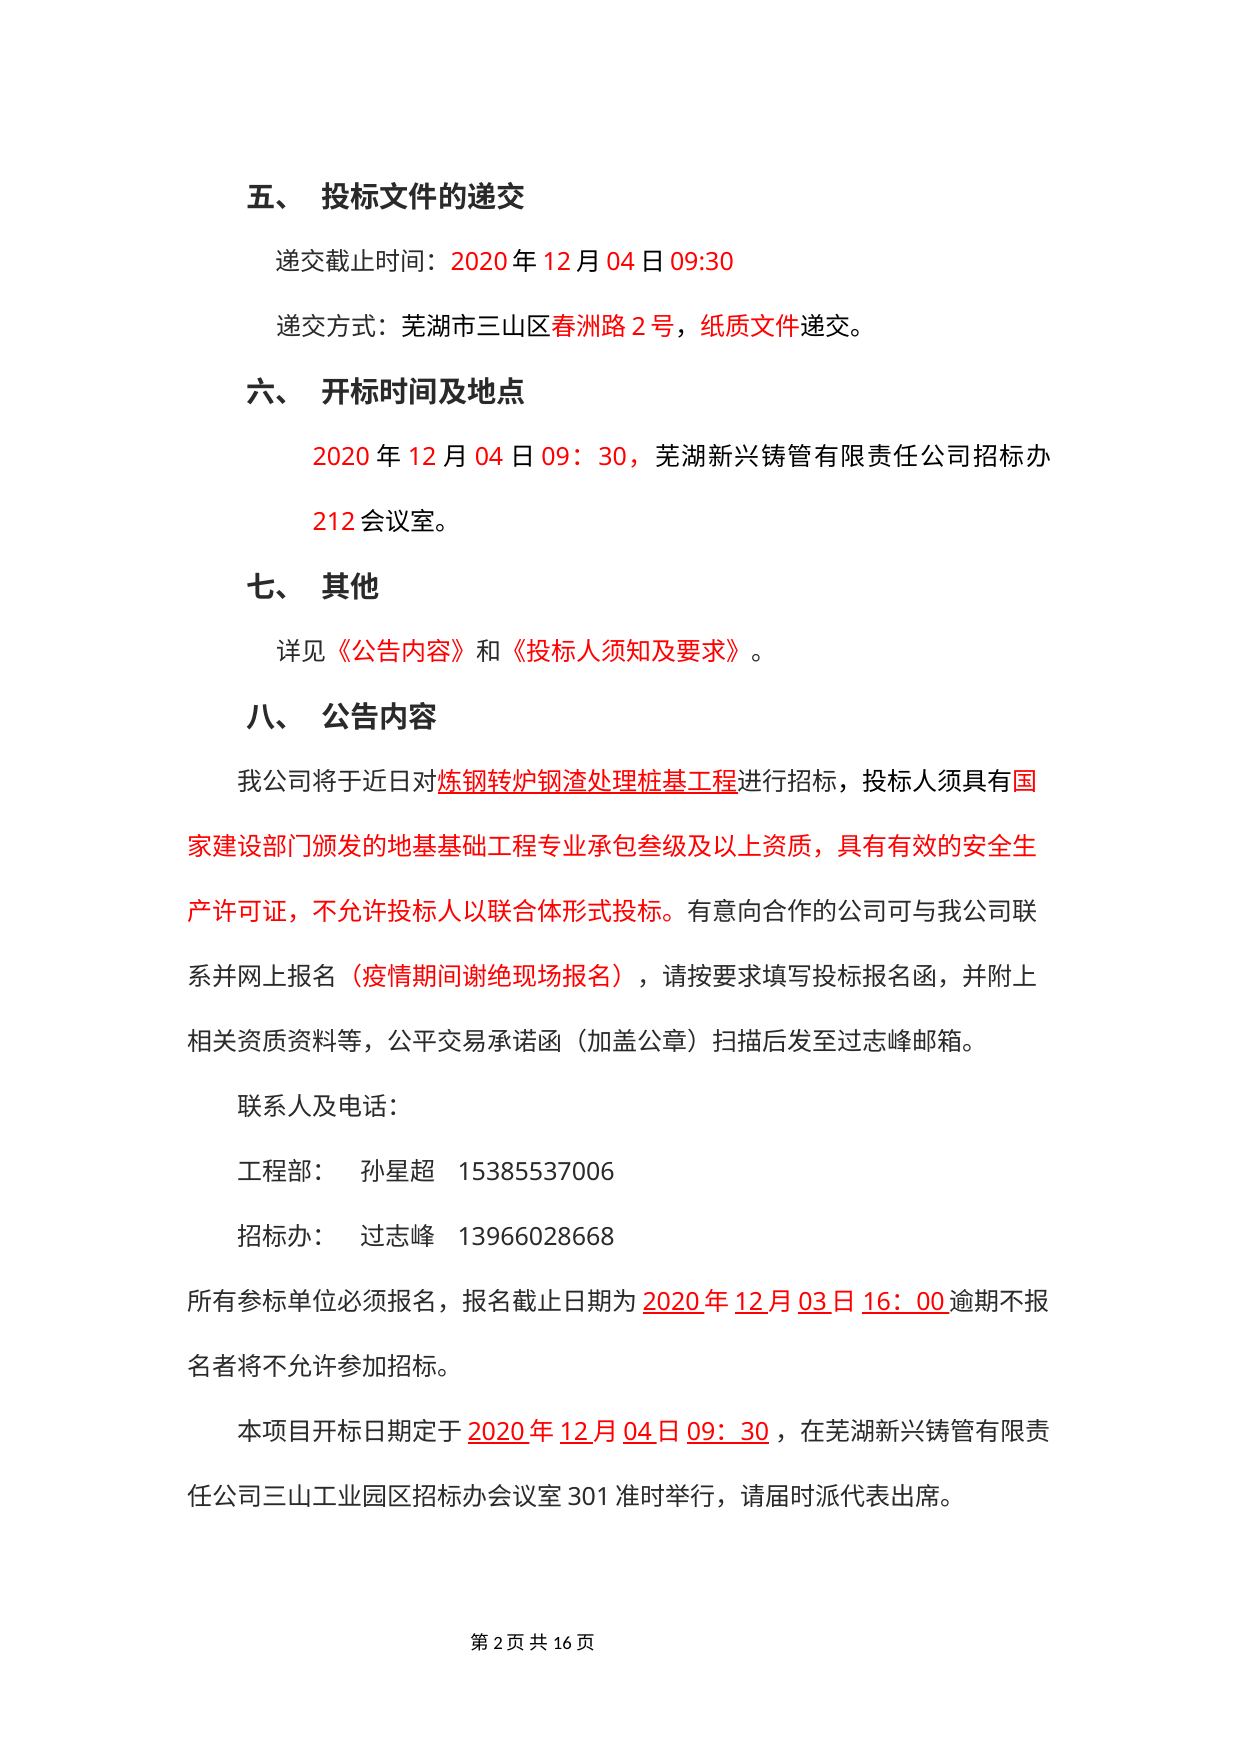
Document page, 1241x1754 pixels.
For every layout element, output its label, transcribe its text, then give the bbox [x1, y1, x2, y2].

text 详见《公告内容》和《投标人须知及要求》。 [187, 617, 1053, 682]
list 投标文件的递交 [246, 162, 1053, 227]
text 递交方式：芜湖市三山区春洲路2号，纸质文件递交。 [237, 292, 1053, 357]
text 递交截止时间：2020年12月04日09:30 [237, 227, 1053, 292]
list 公告内容 [246, 682, 1053, 747]
text 我公司将于近日对炼钢转炉钢渣处理桩基工程进行招标，投标人须具有国家建设部门颁发的地基基础工程专业承包叁级及以上资质，具有有效的安全生产许可证，不允许投标人以联合体形式投标。有意向合作的公司可与我公司联系并网上报名（疫情期间谢绝现场报名），请按要求填写投标报名函，并附上相关资质资料等，公平交易承诺函（加盖公章）扫描后发至过志峰邮箱。 [187, 747, 1053, 1072]
text 联系人及电话： [187, 1072, 1053, 1137]
list 开标时间及地点 [246, 357, 1053, 422]
text 工程部： 孙星超 15385537006 [187, 1137, 1053, 1202]
list 其他 [246, 552, 1053, 617]
text 本项目开标日期定于2020年12月04日09：30 ，在芜湖新兴铸管有限责任公司三山工业园区招标办会议室301准时举行，请届时派代表出席。 [187, 1397, 1053, 1527]
list 2020年12月04日09：30，芜湖新兴铸管有限责任公司招标办212会议室。 [312, 422, 1053, 552]
text 招标办： 过志峰 13966028668 [187, 1202, 1053, 1267]
text 所有参标单位必须报名，报名截止日期为2020年12月03日 16：00逾期不报名者将不允许参加招标。 [187, 1267, 1053, 1397]
